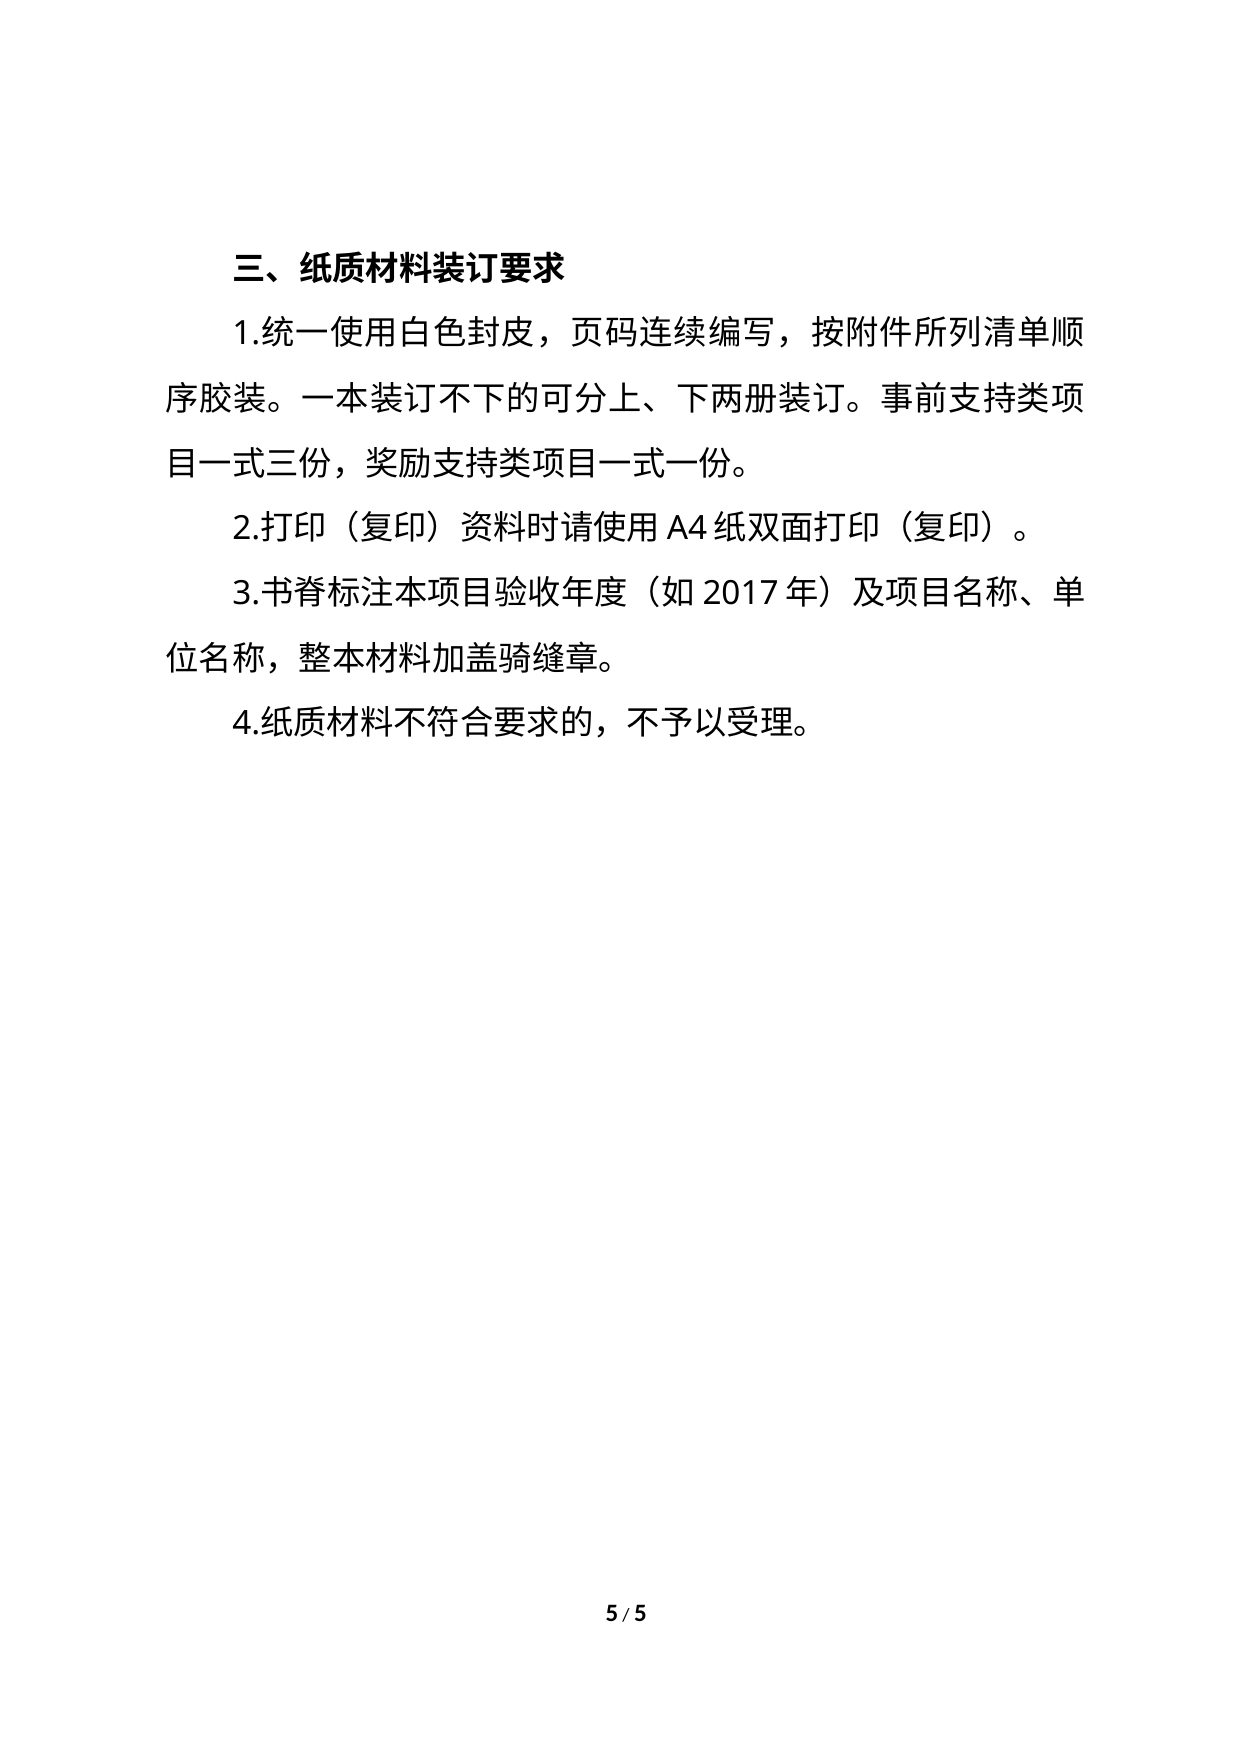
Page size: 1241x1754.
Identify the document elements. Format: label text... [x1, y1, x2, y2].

text 三、纸质材料装订要求 [165, 233, 1087, 298]
text 4.纸质材料不符合要求的，不予以受理。 [165, 688, 1087, 753]
text 3.书脊标注本项目验收年度（如2017年）及项目名称、单位名称，整本材料加盖骑缝章。 [165, 558, 1087, 688]
text 1.统一使用白色封皮，页码连续编写，按附件所列清单顺序胶装。一本装订不下的可分上、下两册装订。事前支持类项目一式三份，奖励支持类项目一式一份。 [165, 298, 1087, 493]
text 2.打印（复印）资料时请使用A4纸双面打印（复印）。 [165, 493, 1087, 558]
